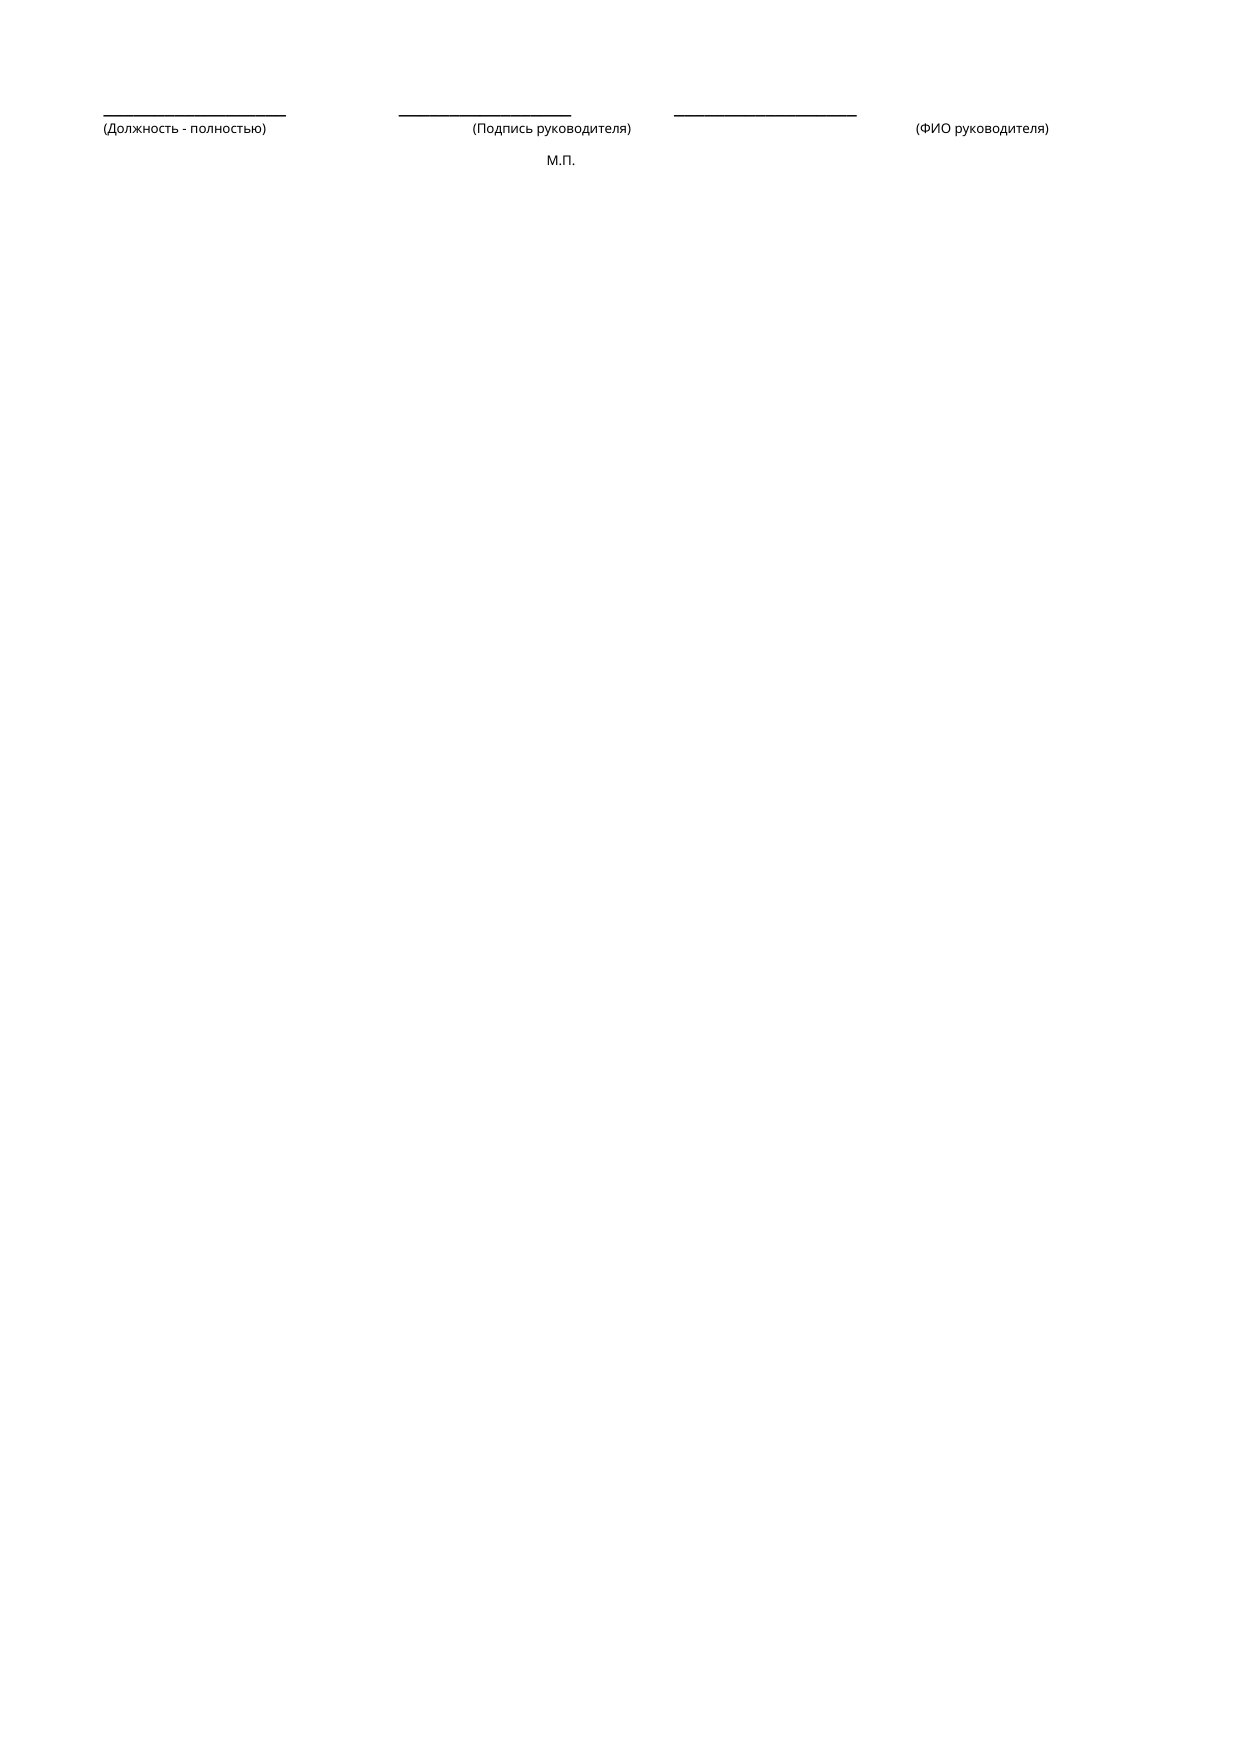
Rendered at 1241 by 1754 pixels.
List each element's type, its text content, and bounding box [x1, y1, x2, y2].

text (Должность - полностью) (Подпись руководителя) (ФИО руководителя) [103, 120, 1196, 151]
text __________________ _________________ __________________ [103, 89, 1196, 120]
text М.П. [103, 151, 1196, 182]
